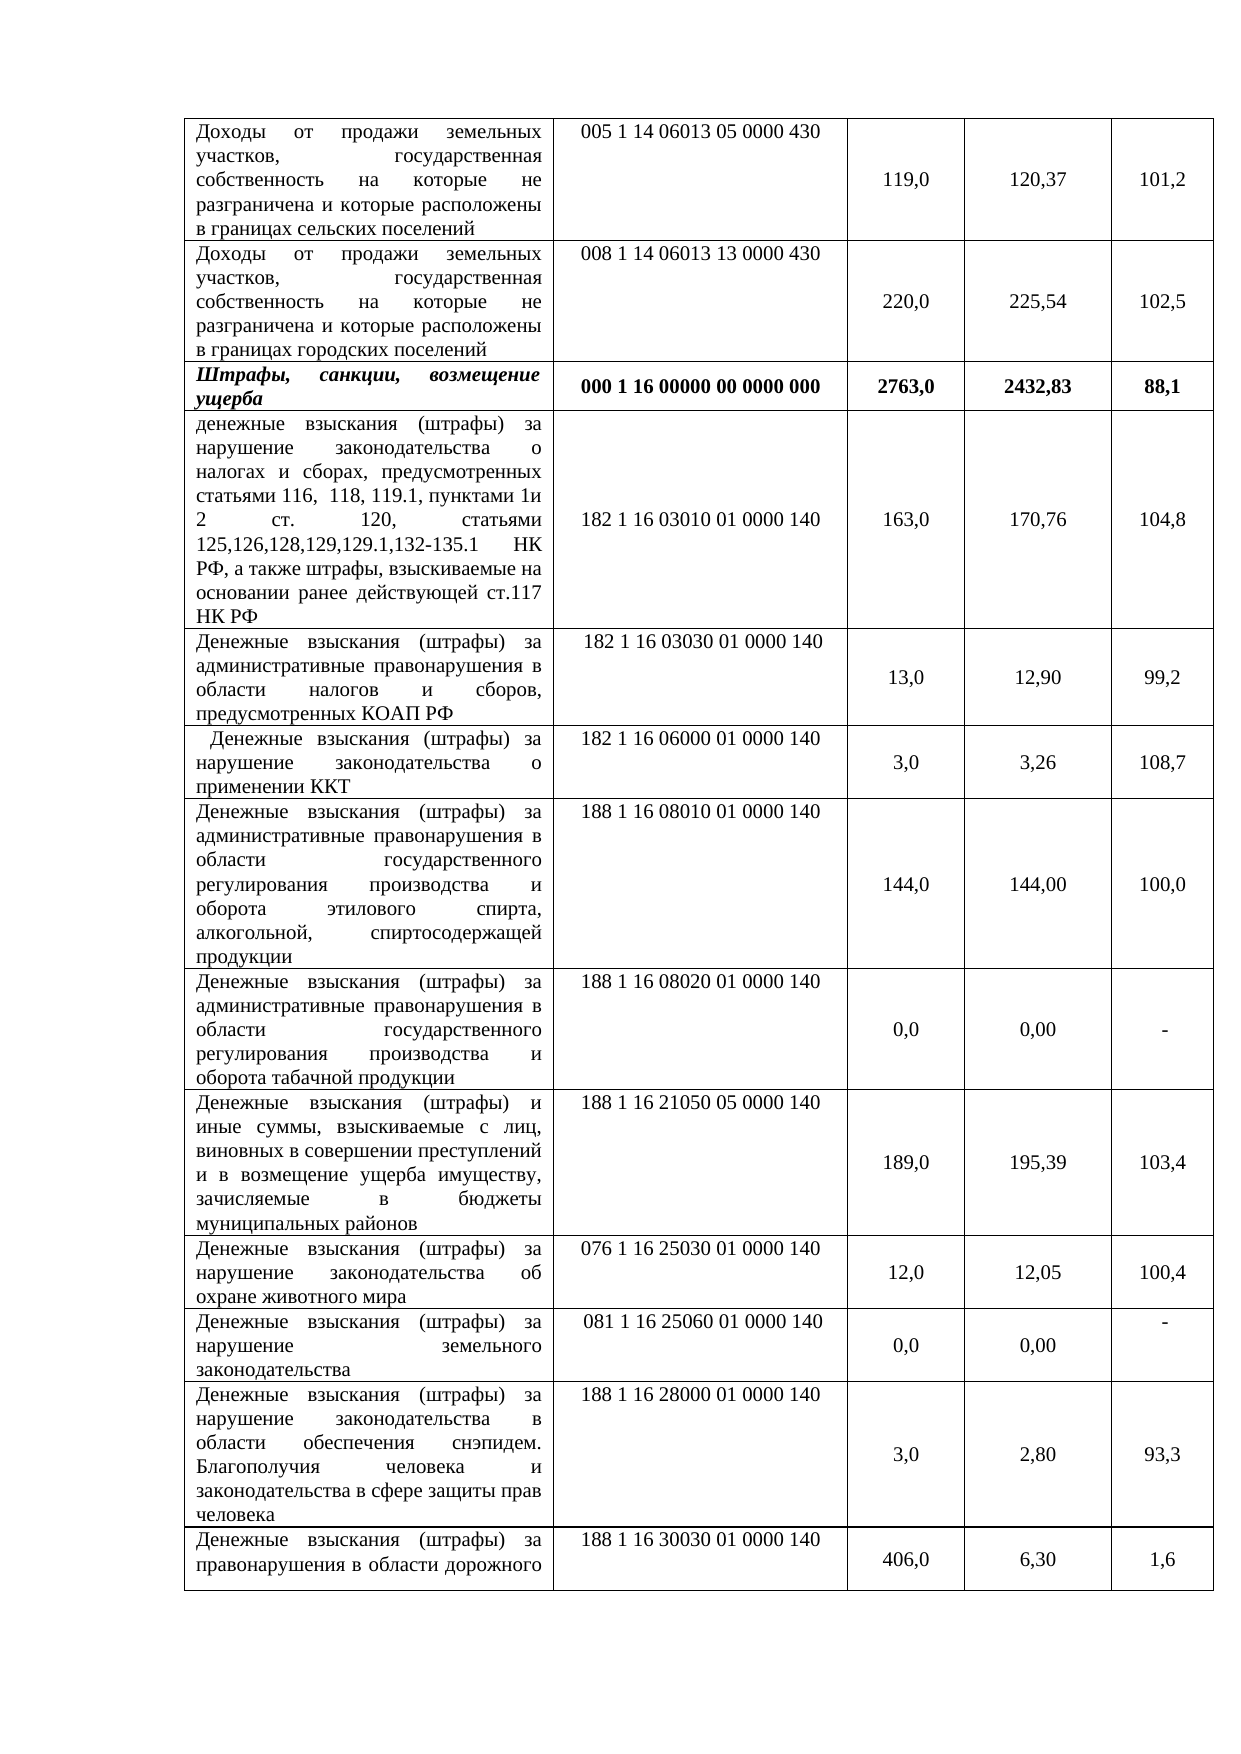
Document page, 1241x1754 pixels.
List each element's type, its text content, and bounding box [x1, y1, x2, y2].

table_cell 12,90 [965, 629, 1111, 725]
table_cell 182 1 16 03030 01 0000 140 [554, 629, 847, 725]
table_cell 182 1 16 06000 01 0000 140 [554, 726, 847, 798]
table_cell 220,0 [848, 241, 964, 361]
table_cell Денежные взыскания (штрафы) за нарушение законодательства о применении ККТ [185, 726, 553, 798]
table_cell 188 1 16 08020 01 0000 140 [554, 969, 847, 1089]
table_cell 3,0 [848, 1382, 964, 1526]
table_cell 99,2 [1112, 629, 1213, 725]
table_cell 1,6 [1112, 1528, 1213, 1590]
table_cell 2432,83 [965, 362, 1111, 410]
table_cell 93,3 [1112, 1382, 1213, 1526]
table_cell 188 1 16 28000 01 0000 140 [554, 1382, 847, 1526]
table_cell Доходы от продажи земельных участков, государственная собственность на которые не разграничена и которые расположены в границах сельских поселений [185, 119, 553, 239]
table_cell 101,2 [1112, 119, 1213, 239]
table_cell 189,0 [848, 1090, 964, 1234]
table_cell Денежные взыскания (штрафы) за нарушение законодательства об охране животного мира [185, 1236, 553, 1308]
table_cell 100,4 [1112, 1236, 1213, 1308]
table_cell 6,30 [965, 1528, 1111, 1590]
table_cell - [1112, 969, 1213, 1089]
table_cell 170,76 [965, 411, 1111, 628]
table_cell 0,00 [965, 1309, 1111, 1381]
table_cell 188 1 16 08010 01 0000 140 [554, 799, 847, 968]
table_cell Денежные взыскания (штрафы) за нарушение земельного законодательства [185, 1309, 553, 1381]
table_cell Денежные взыскания (штрафы) за административные правонарушения в области налогов и сборов, предусмотренных КОАП РФ [185, 629, 553, 725]
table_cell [554, 1528, 847, 1590]
table_cell 3,0 [848, 726, 964, 798]
table_cell 120,37 [965, 119, 1111, 239]
table_cell 225,54 [965, 241, 1111, 361]
table_cell 188 1 16 21050 05 0000 140 [554, 1090, 847, 1234]
table_cell 2,80 [965, 1382, 1111, 1526]
table_cell 000 1 16 00000 00 0000 000 [554, 362, 847, 410]
table_cell 406,0 [848, 1528, 964, 1590]
table_cell 144,00 [965, 799, 1111, 968]
table_cell Денежные взыскания (штрафы) за административные правонарушения в области государственного регулирования производства и оборота табачной продукции [185, 969, 553, 1089]
table_cell 12,05 [965, 1236, 1111, 1308]
table_cell 076 1 16 25030 01 0000 140 [554, 1236, 847, 1308]
table_cell Денежные взыскания (штрафы) и иные суммы, взыскиваемые с лиц, виновных в совершении преступлений и в возмещение ущерба имуществу, зачисляемые в бюджеты муниципальных районов [185, 1090, 553, 1234]
table_cell 163,0 [848, 411, 964, 628]
table_cell 081 1 16 25060 01 0000 140 [554, 1309, 847, 1381]
table_cell Штрафы, санкции, возмещение ущерба [185, 362, 553, 410]
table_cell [185, 1528, 553, 1590]
table_cell Денежные взыскания (штрафы) за административные правонарушения в области государственного регулирования производства и оборота этилового спирта, алкогольной, спиртосодержащей продукции [185, 799, 553, 968]
table_cell Денежные взыскания (штрафы) за нарушение законодательства в области обеспечения снэпидем. Благополучия человека и законодательства в сфере защиты прав человека [185, 1382, 553, 1526]
table_cell Доходы от продажи земельных участков, государственная собственность на которые не разграничена и которые расположены в границах городских поселений [185, 241, 553, 361]
table_cell 103,4 [1112, 1090, 1213, 1234]
table_cell 0,0 [848, 969, 964, 1089]
table_cell 144,0 [848, 799, 964, 968]
table_cell 13,0 [848, 629, 964, 725]
table_cell 2763,0 [848, 362, 964, 410]
table_cell 0,00 [965, 969, 1111, 1089]
table_cell 3,26 [965, 726, 1111, 798]
table_cell 104,8 [1112, 411, 1213, 628]
table_cell 005 1 14 06013 05 0000 430 [554, 119, 847, 239]
table_cell 88,1 [1112, 362, 1213, 410]
table_cell 108,7 [1112, 726, 1213, 798]
table_cell 008 1 14 06013 13 0000 430 [554, 241, 847, 361]
table_cell 182 1 16 03010 01 0000 140 [554, 411, 847, 628]
table_cell - [1112, 1309, 1213, 1381]
table_cell 100,0 [1112, 799, 1213, 968]
table_cell 195,39 [965, 1090, 1111, 1234]
table_cell 12,0 [848, 1236, 964, 1308]
table_cell 102,5 [1112, 241, 1213, 361]
table_cell денежные взыскания (штрафы) за нарушение законодательства о налогах и сборах, предусмотренных статьями 116, 118, 119.1, пунктами 1и 2 ст. 120, статьями 125,126,128,129,129.1,132-135.1 НК РФ, а также штрафы, взыскиваемые на основании ранее действующей ст.117 НК РФ [185, 411, 553, 628]
table_cell 0,0 [848, 1309, 964, 1381]
table_cell 119,0 [848, 119, 964, 239]
